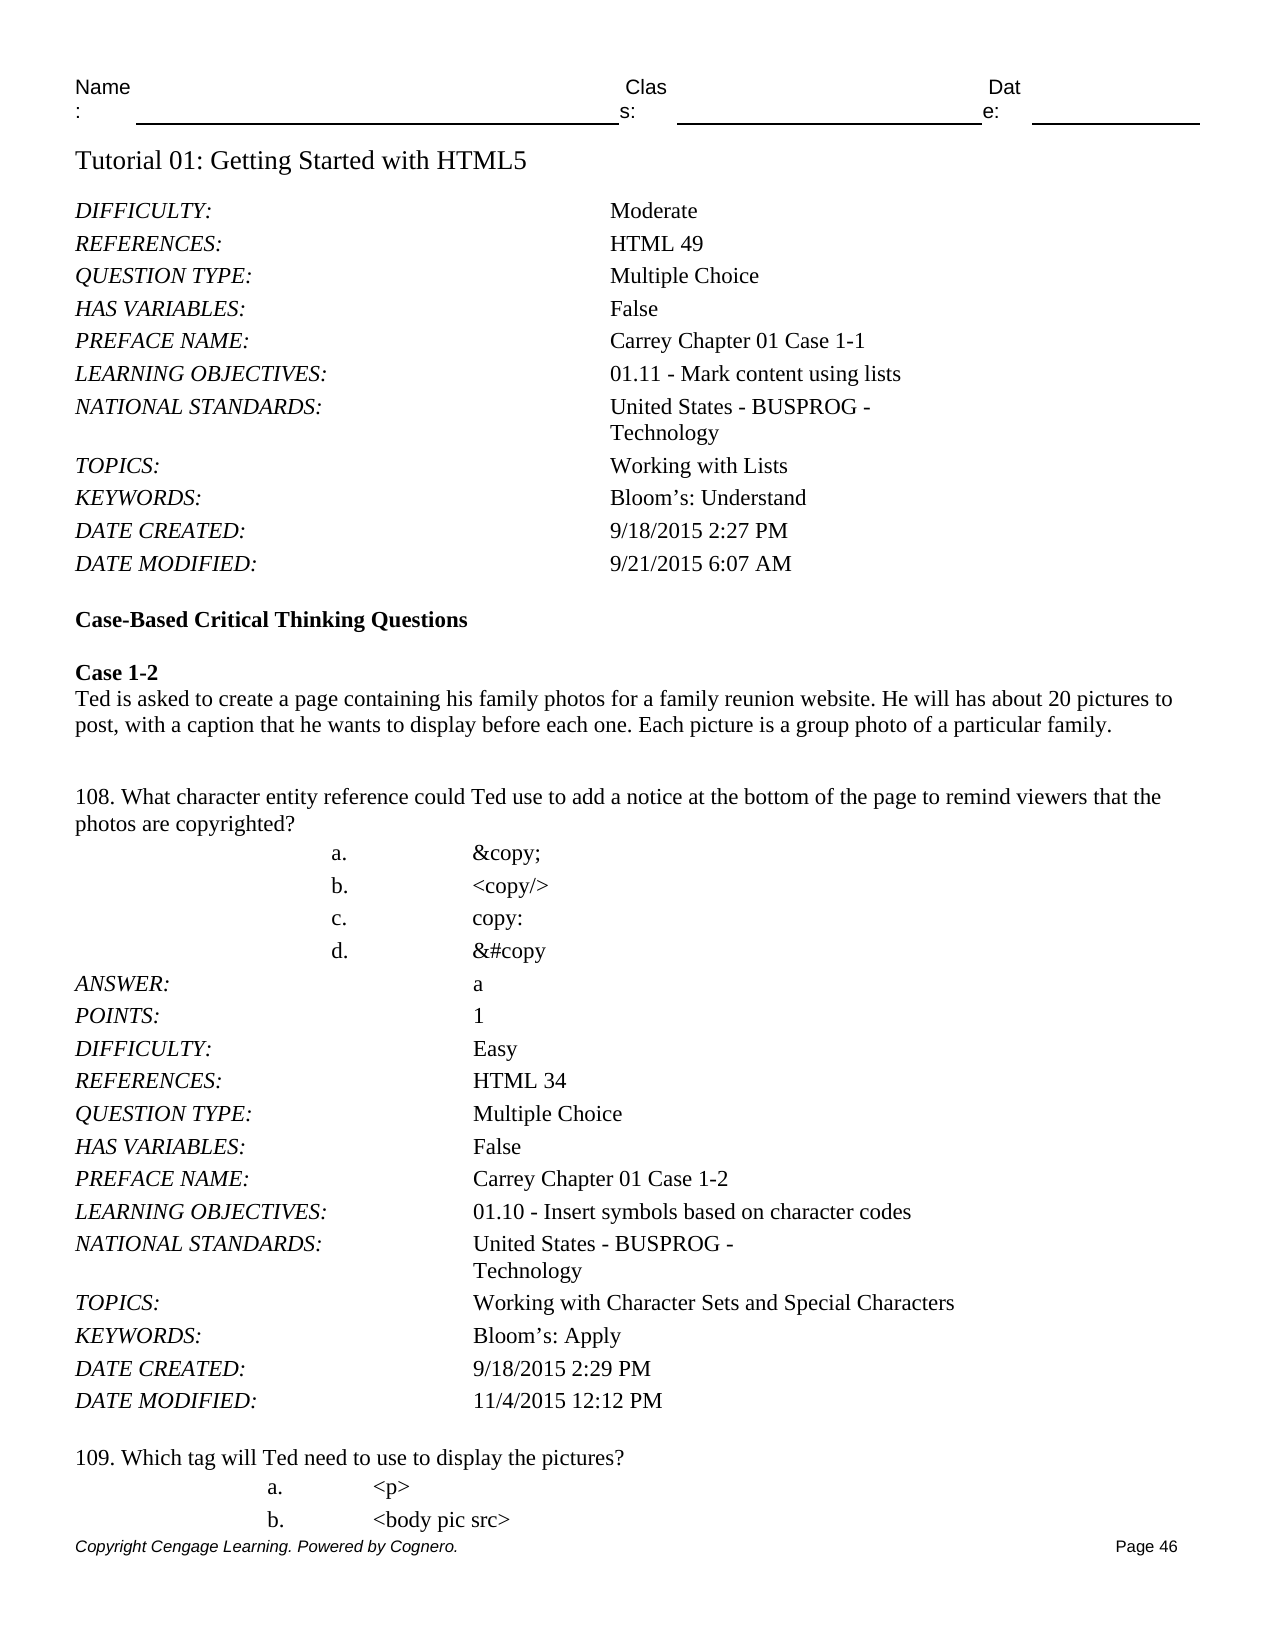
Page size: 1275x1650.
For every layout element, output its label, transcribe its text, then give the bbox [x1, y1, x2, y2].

table_header Case-Based Critical Thinking Questions ​ Case 1-2 Ted is asked to create a page containing his family photos for a family reunion website. He will has about 20 pictures to post, with a caption that he wants to display before each one. Each picture is a group photo of a particular family. ​ [75, 606, 1200, 764]
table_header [75, 194, 1200, 579]
table_header 108. What character entity reference could Ted use to add a notice at the bottom of the page to remind viewers that the photos are copyrighted? [75, 784, 1200, 1417]
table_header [75, 1444, 1200, 1535]
